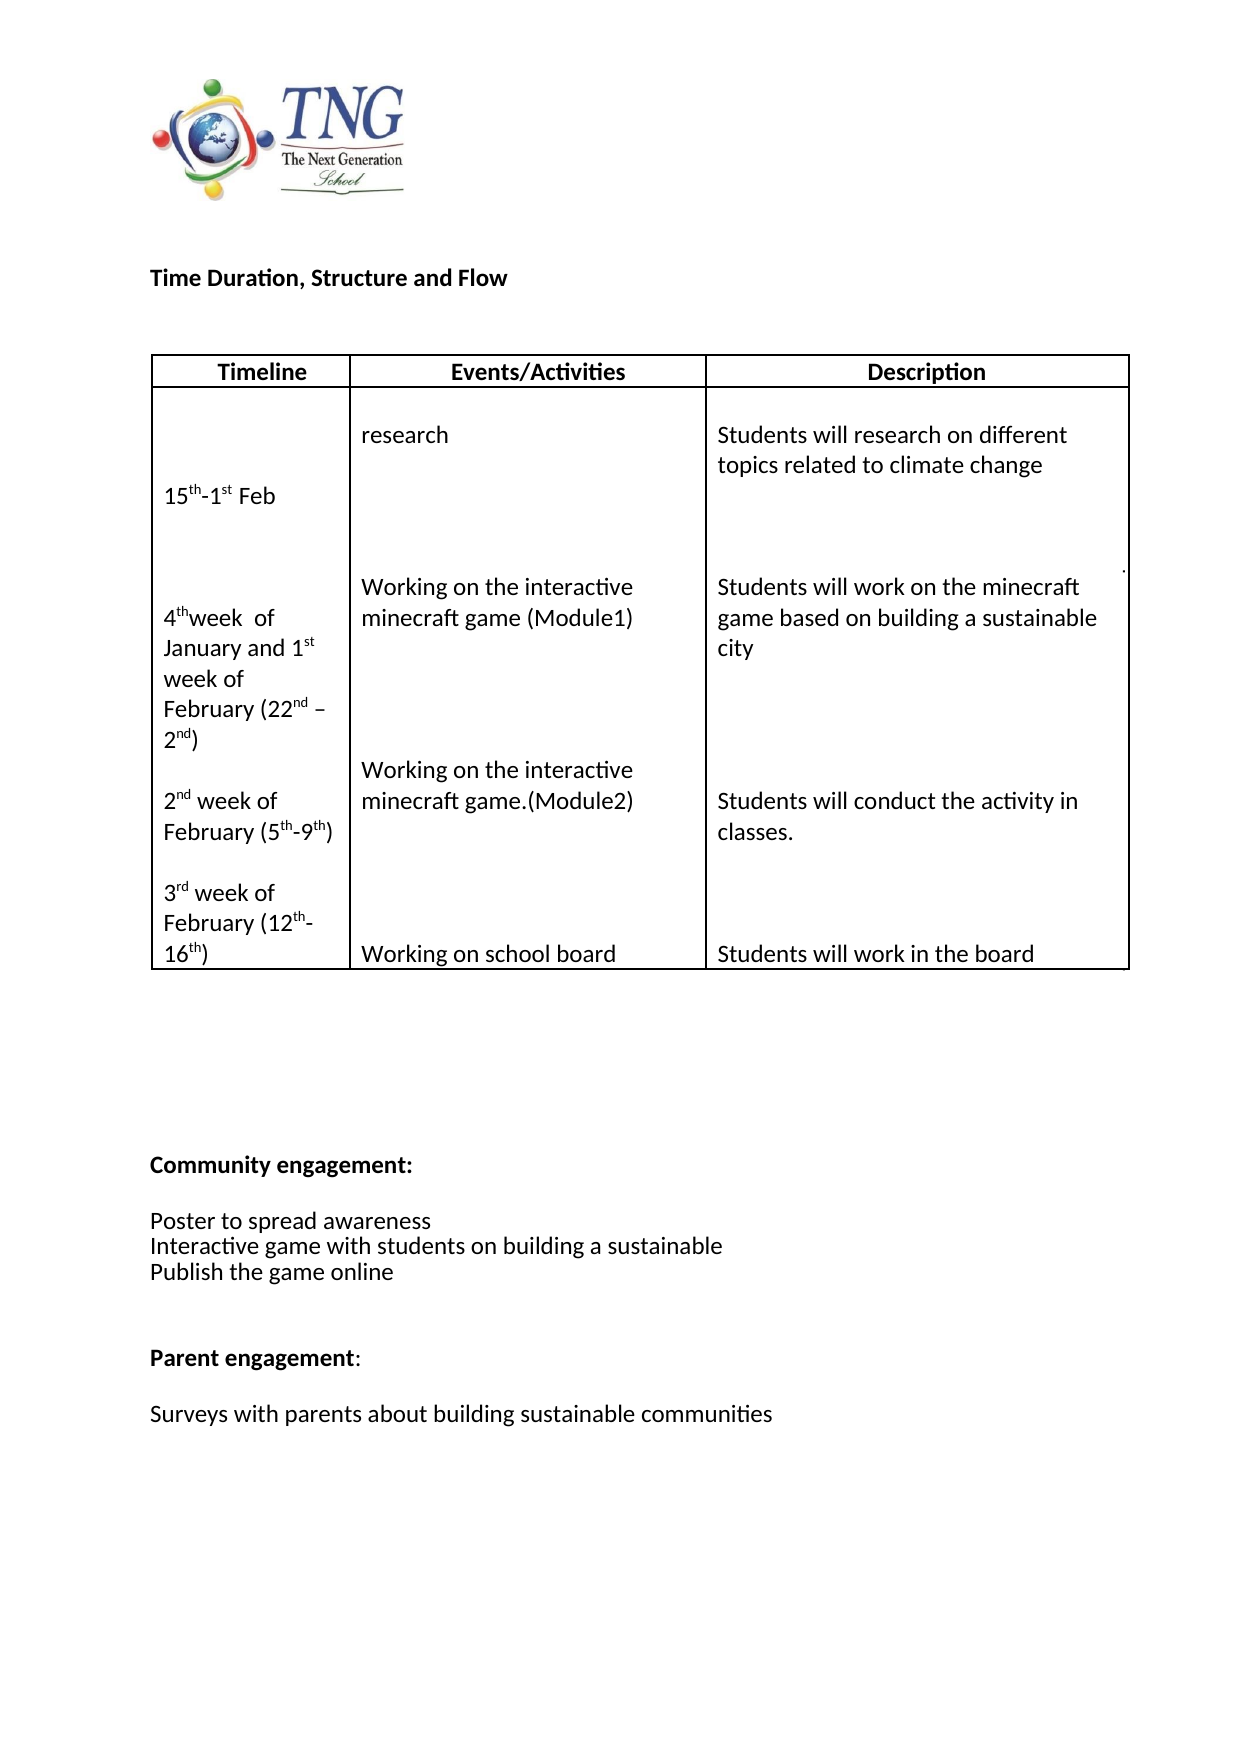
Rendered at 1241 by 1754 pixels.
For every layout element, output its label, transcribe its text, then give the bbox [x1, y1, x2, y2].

table_header Timeline [153, 356, 349, 386]
table_cell Students will research on different topics related to climate change Students will work on the minecraft game based on building a sustainable city Students will conduct the activity in classes. Students will work in the board [707, 388, 1128, 968]
table_cell 15th-1st Feb 4thweek of January and 1st week of February (22nd – 2nd) 2nd week of February (5th-9th) 3rd week of February (12th-16th) [153, 388, 349, 968]
picture [150, 79, 405, 201]
text Poster to spread awareness [150, 1209, 1090, 1234]
table_cell research Working on the interactive minecraft game (Module1) Working on the interactive minecraft game.(Module2) Working on school board [351, 388, 705, 968]
table_header Description [707, 356, 1128, 386]
text Interactive game with students on building a sustainable [150, 1234, 1090, 1260]
text Parent engagement: [150, 1346, 1090, 1372]
text Time Duration, Structure and Flow [150, 262, 1090, 293]
text Surveys with parents about building sustainable communities [150, 1402, 1090, 1427]
text Publish the game online [150, 1260, 1090, 1285]
table_header Events/Activities [351, 356, 705, 386]
text Community engagement: [150, 1153, 1090, 1179]
